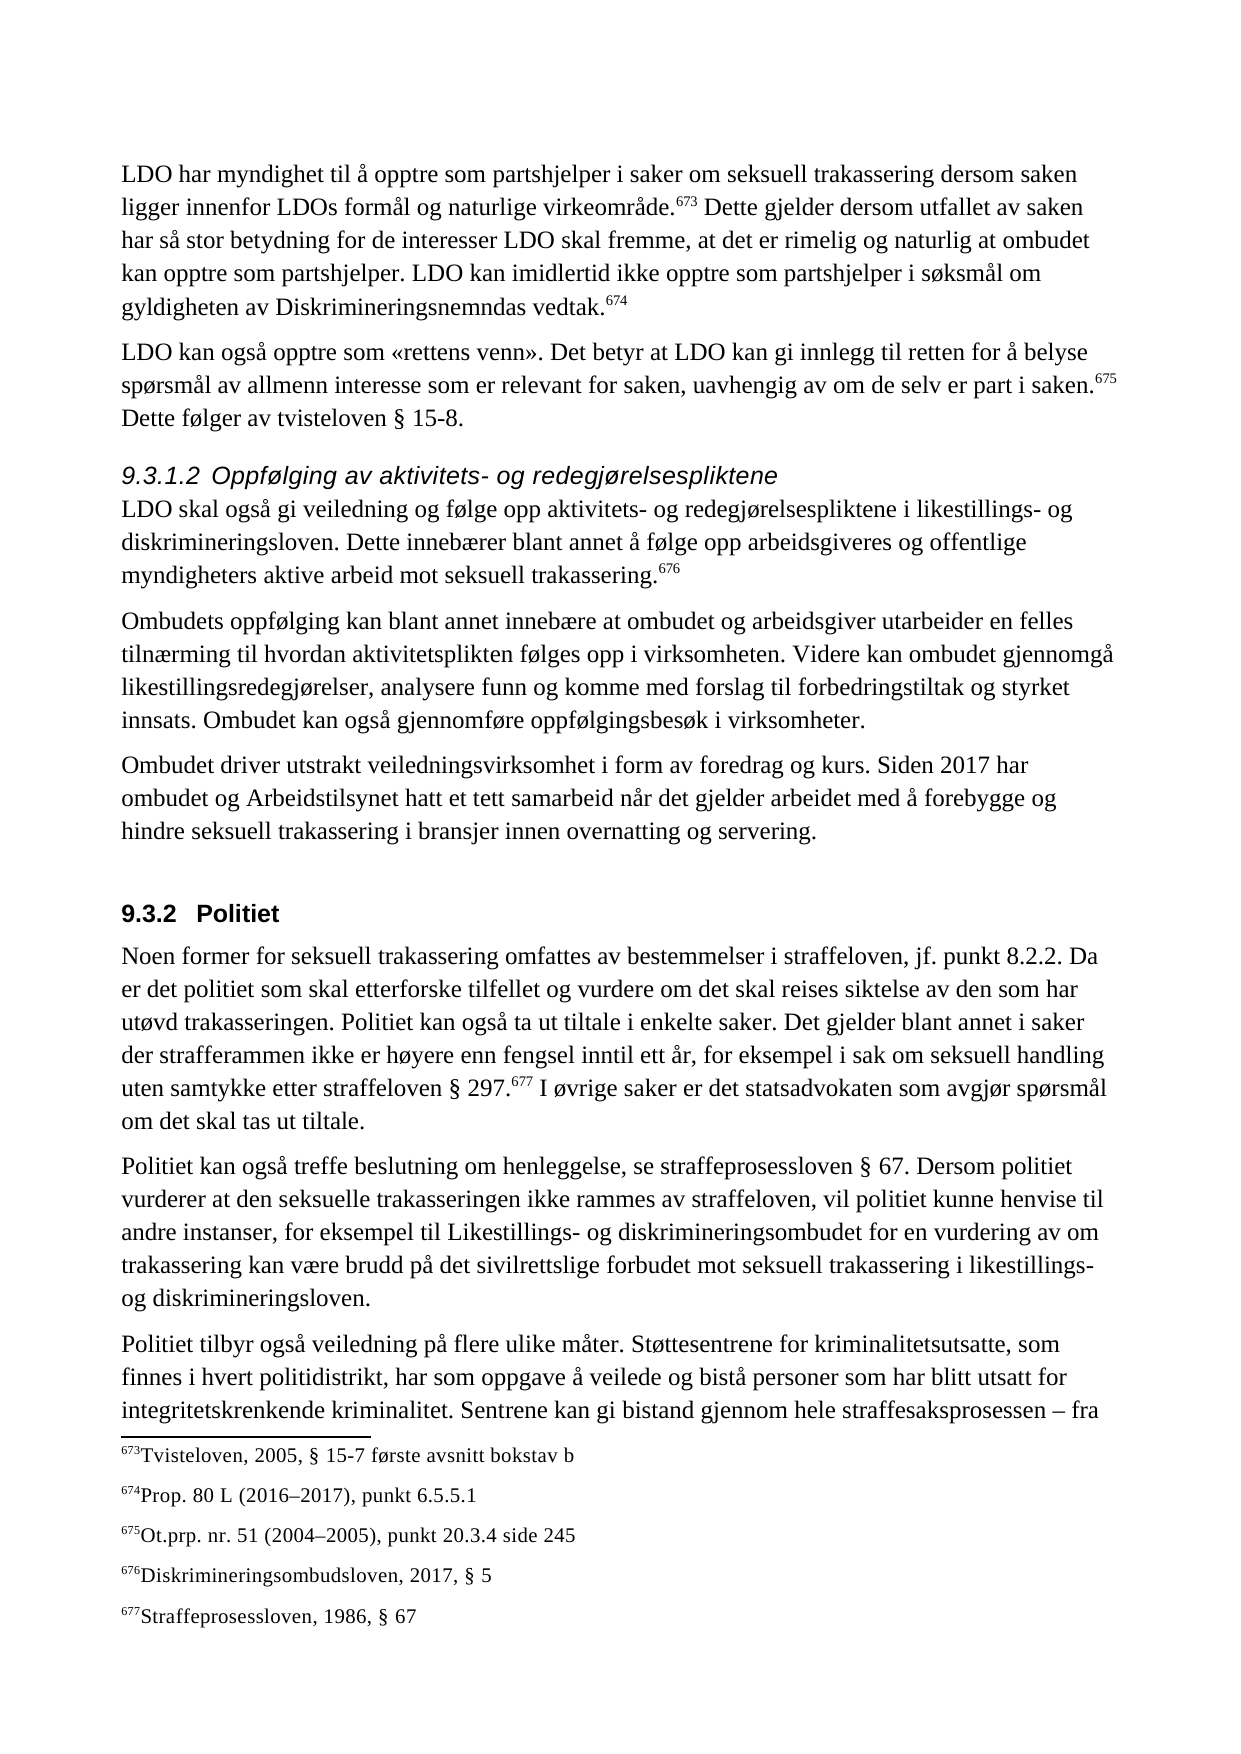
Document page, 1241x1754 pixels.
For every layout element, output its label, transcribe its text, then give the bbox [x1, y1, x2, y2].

subtitle Oppfølging av aktivitets- og redegjørelsespliktene [121, 461, 1119, 490]
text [121, 1329, 1119, 1424]
text LDO har myndighet til å opptre som partshjelper i saker om seksuell trakassering dersom saken ligger innenfor LDOs formål og naturlige virkeområde. Dette gjelder dersom utfallet av saken har så stor betydning for de interesser LDO skal fremme, at det er rimelig og naturlig at ombudet kan opptre som partshjelper. LDO kan imidlertid ikke opptre som partshjelper i søksmål om gyldigheten av Diskrimineringsnemndas vedtak. [121, 159, 1119, 320]
subtitle Politiet [121, 899, 1119, 928]
text Politiet kan også treffe beslutning om henleggelse, se straffeprosessloven § 67. Dersom politiet vurderer at den seksuelle trakasseringen ikke rammes av straffeloven, vil politiet kunne henvise til andre instanser, for eksempel til Likestillings- og diskrimineringsombudet for en vurdering av om trakassering kan være brudd på det sivilrettslige forbudet mot seksuell trakassering i likestillings- og diskrimineringsloven. [121, 1151, 1119, 1312]
text Ombudet driver utstrakt veiledningsvirksomhet i form av foredrag og kurs. Siden 2017 har ombudet og Arbeidstilsynet hatt et tett samarbeid når det gjelder arbeidet med å forebygge og hindre seksuell trakassering i bransjer innen overnatting og servering. [121, 750, 1119, 845]
text Noen former for seksuell trakassering omfattes av bestemmelser i straffeloven, jf. punkt 8.2.2. Da er det politiet som skal etterforske tilfellet og vurdere om det skal reises siktelse av den som har utøvd trakasseringen. Politiet kan også ta ut tiltale i enkelte saker. Det gjelder blant annet i saker der strafferammen ikke er høyere enn fengsel inntil ett år, for eksempel i sak om seksuell handling uten samtykke etter straffeloven § 297. I øvrige saker er det statsadvokaten som avgjør spørsmål om det skal tas ut tiltale. [121, 941, 1119, 1134]
text LDO skal også gi veiledning og følge opp aktivitets- og redegjørelsespliktene i likestillings- og diskrimineringsloven. Dette innebærer blant annet å følge opp arbeidsgiveres og offentlige myndigheters aktive arbeid mot seksuell trakassering. [121, 494, 1119, 589]
text LDO kan også opptre som «rettens venn». Det betyr at LDO kan gi innlegg til retten for å belyse spørsmål av allmenn interesse som er relevant for saken, uavhengig av om de selv er part i saken. Dette følger av tvisteloven § 15-8. [121, 337, 1119, 432]
text Ombudets oppfølging kan blant annet innebære at ombudet og arbeidsgiver utarbeider en felles tilnærming til hvordan aktivitetsplikten følges opp i virksomheten. Videre kan ombudet gjennomgå likestillingsredegjørelser, analysere funn og komme med forslag til forbedringstiltak og styrket innsats. Ombudet kan også gjennomføre oppfølgingsbesøk i virksomheter. [121, 606, 1119, 733]
